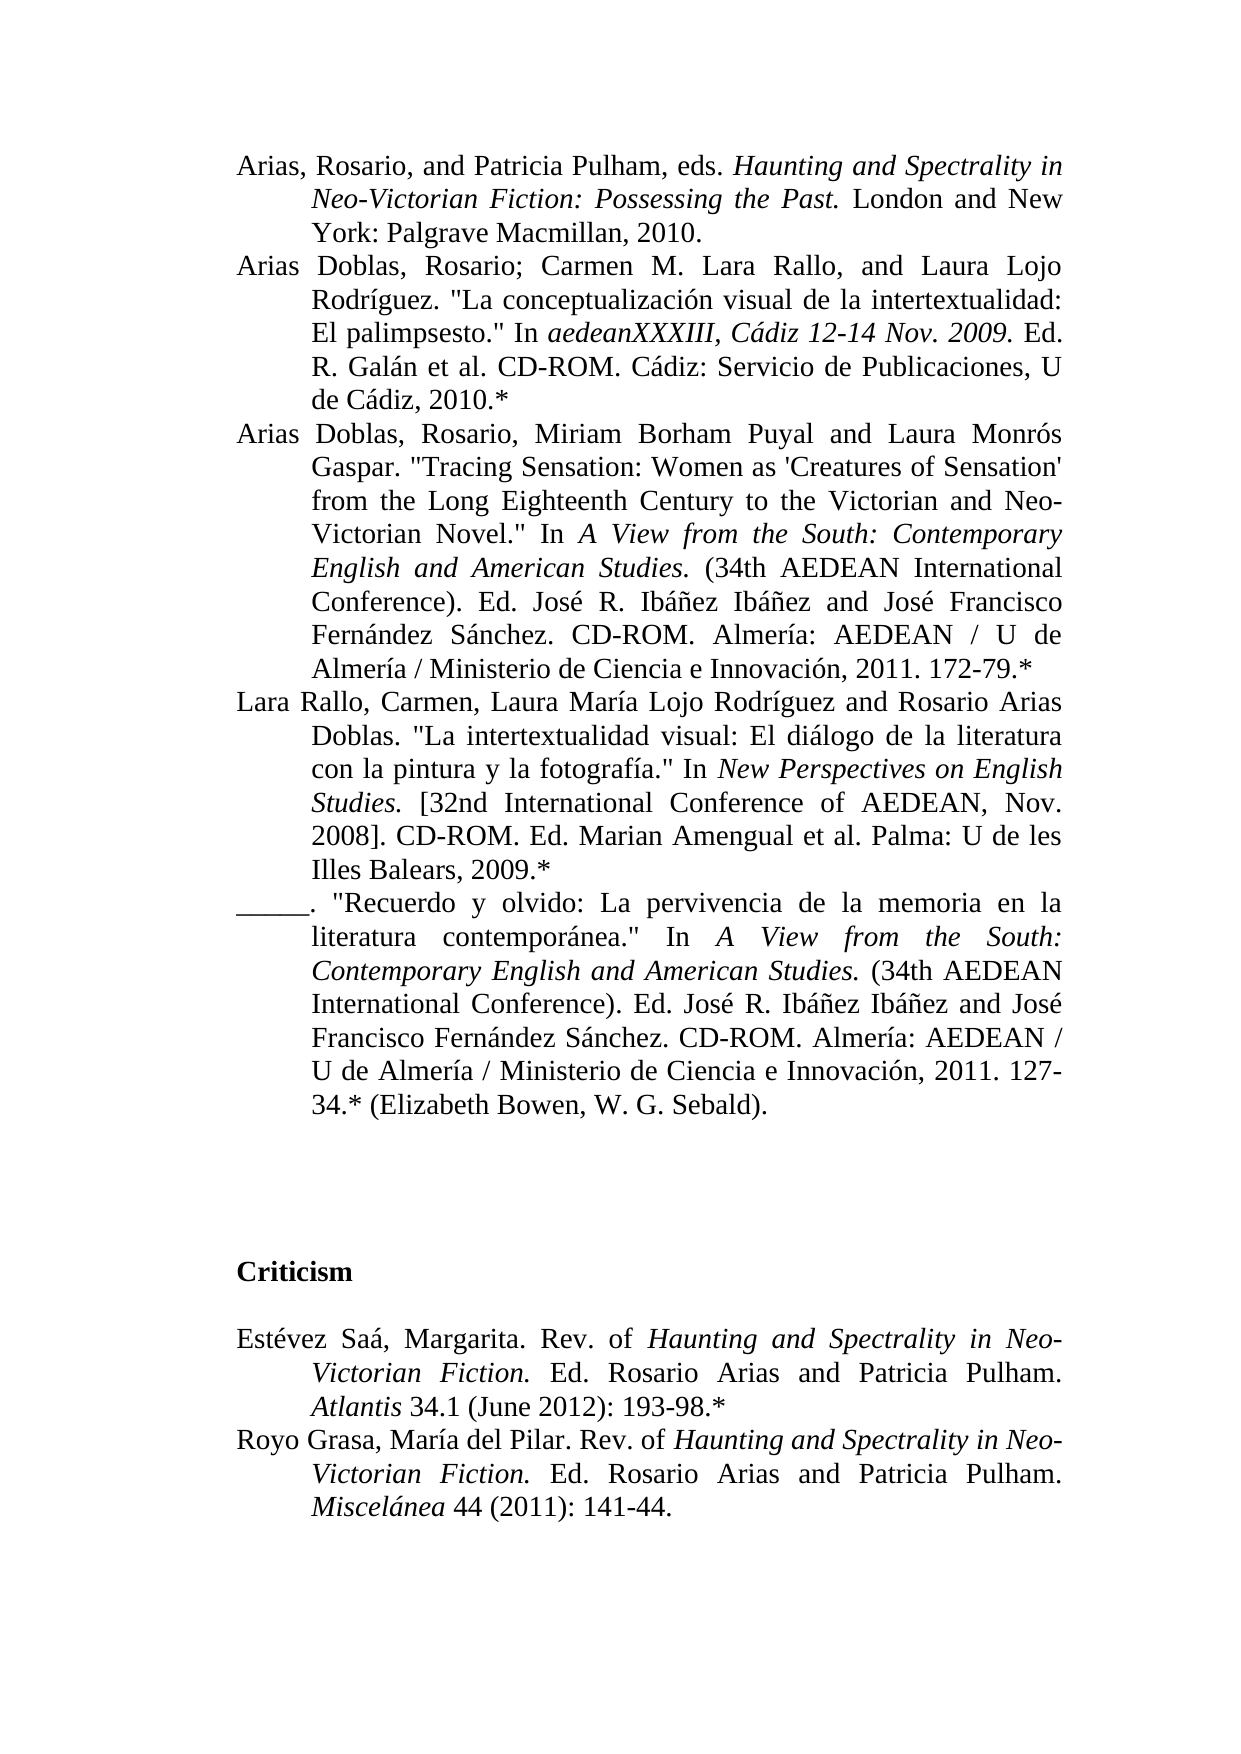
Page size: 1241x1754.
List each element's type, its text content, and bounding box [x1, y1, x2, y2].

text Arias Doblas, Rosario; Carmen M. Lara Rallo, and Laura Lojo Rodríguez. "La conceptualización visual de la intertextualidad: El palimpsesto." In aedeanXXXIII, Cádiz 12-14 Nov. 2009. Ed. R. Galán et al. CD-ROM. Cádiz: Servicio de Publicaciones, U de Cádiz, 2010.* [236, 248, 1063, 416]
text Lara Rallo, Carmen, Laura María Lojo Rodríguez and Rosario Arias Doblas. "La intertextualidad visual: El diálogo de la literatura con la pintura y la fotografía." In New Perspectives on English Studies. [32nd International Conference of AEDEAN, Nov. 2008]. CD-ROM. Ed. Marian Amengual et al. Palma: U de les Illes Balears, 2009.* [236, 684, 1063, 886]
text Estévez Saá, Margarita. Rev. of Haunting and Spectrality in Neo-Victorian Fiction. Ed. Rosario Arias and Patricia Pulham. Atlantis 34.1 (June 2012): 193-98.* [236, 1322, 1063, 1422]
text _____. "Recuerdo y olvido: La pervivencia de la memoria en la literatura contemporánea." In A View from the South: Contemporary English and American Studies. (34th AEDEAN International Conference). Ed. José R. Ibáñez Ibáñez and José Francisco Fernández Sánchez. CD-ROM. Almería: AEDEAN / U de Almería / Ministerio de Ciencia e Innovación, 2011. 127-34.* (Elizabeth Bowen, W. G. Sebald). [236, 886, 1063, 1120]
text Royo Grasa, María del Pilar. Rev. of Haunting and Spectrality in Neo-Victorian Fiction. Ed. Rosario Arias and Patricia Pulham. Miscelánea 44 (2011): 141-44. [236, 1422, 1063, 1523]
text Arias, Rosario, and Patricia Pulham, eds. Haunting and Spectrality in Neo-Victorian Fiction: Possessing the Past. London and New York: Palgrave Macmillan, 2010. [236, 148, 1063, 248]
text Criticism [236, 1254, 1063, 1288]
text Arias Doblas, Rosario, Miriam Borham Puyal and Laura Monrós Gaspar. "Tracing Sensation: Women as 'Creatures of Sensation' from the Long Eighteenth Century to the Victorian and Neo-Victorian Novel." In A View from the South: Contemporary English and American Studies. (34th AEDEAN International Conference). Ed. José R. Ibáñez Ibáñez and José Francisco Fernández Sánchez. CD-ROM. Almería: AEDEAN / U de Almería / Ministerio de Ciencia e Innovación, 2011. 172-79.* [236, 416, 1063, 684]
